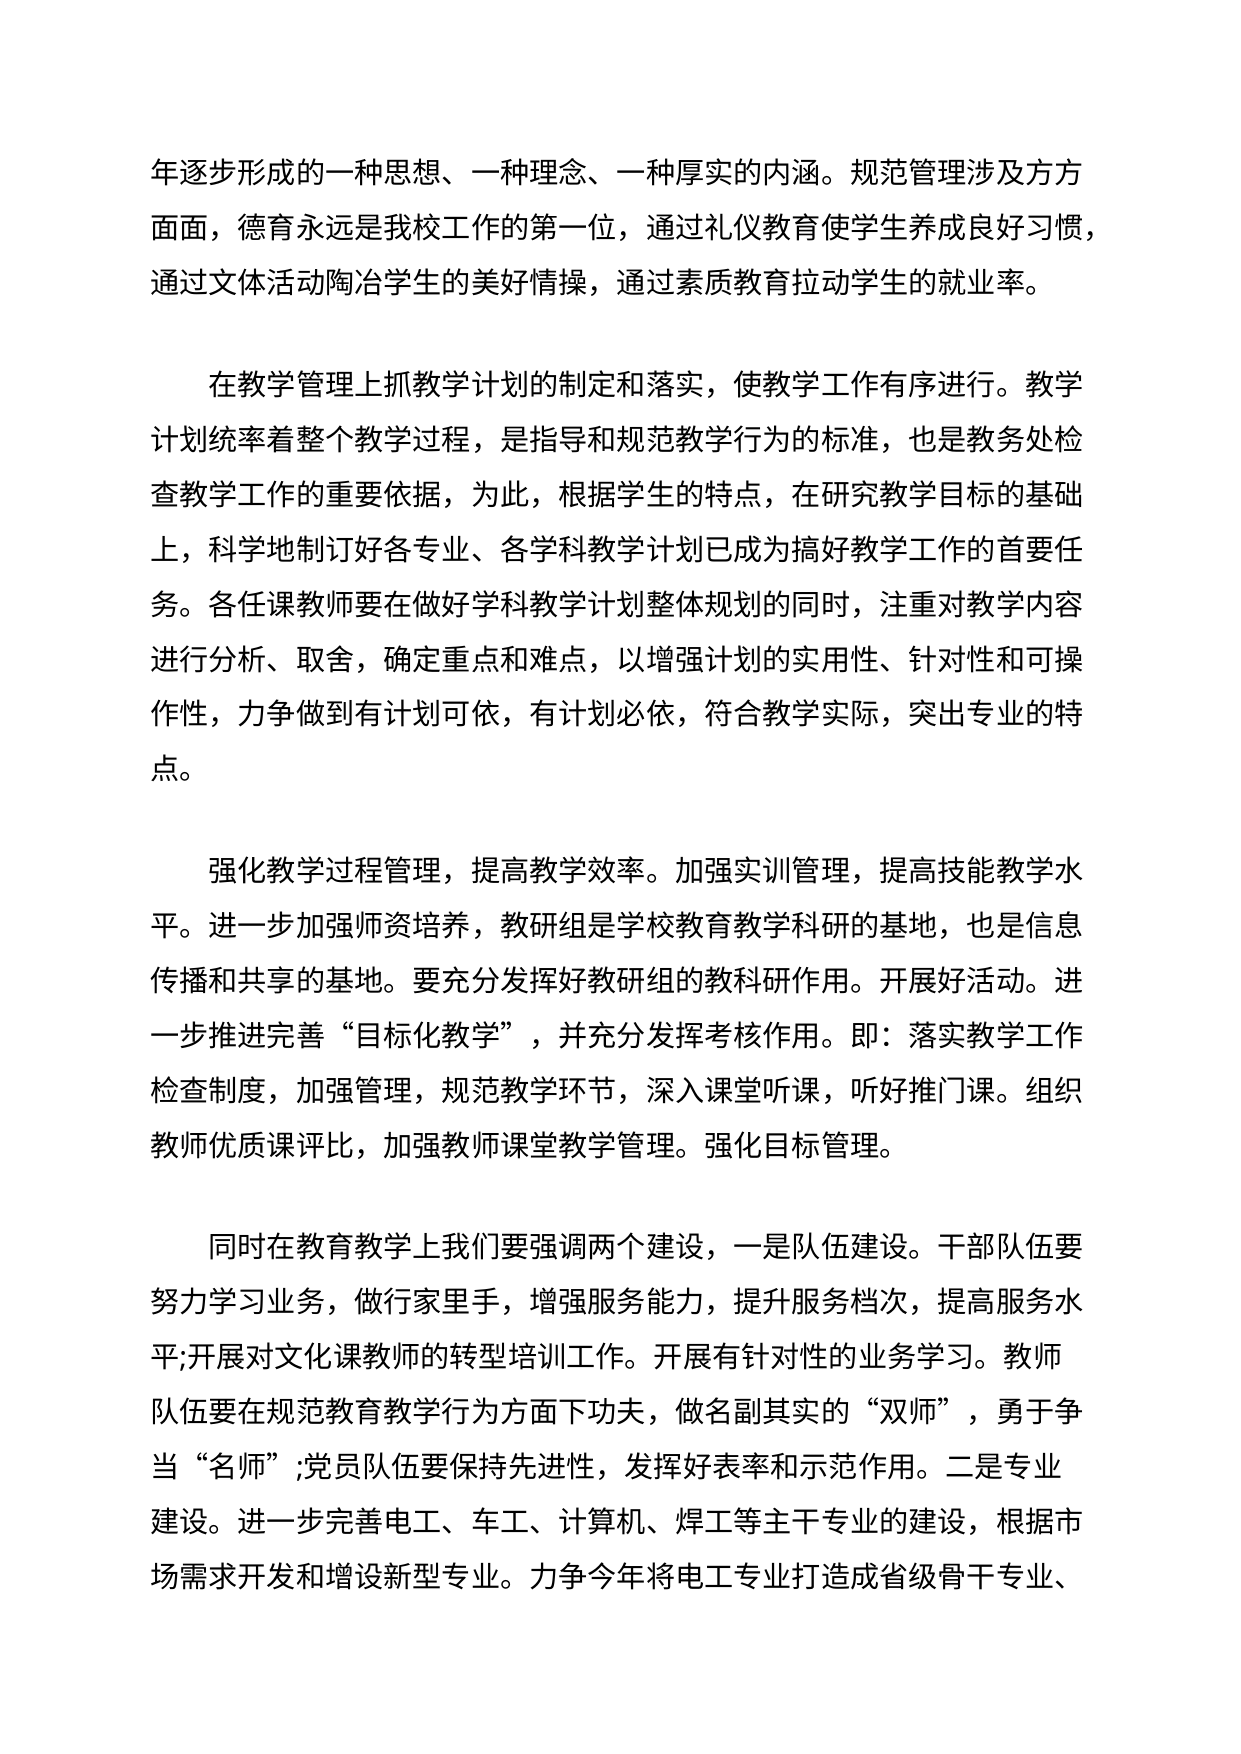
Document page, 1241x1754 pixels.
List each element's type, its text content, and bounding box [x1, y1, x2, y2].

text 在教学管理上抓教学计划的制定和落实，使教学工作有序进行。教学计划统率着整个教学过程，是指导和规范教学行为的标准，也是教务处检查教学工作的重要依据，为此，根据学生的特点，在研究教学目标的基础上，科学地制订好各专业、各学科教学计划已成为搞好教学工作的首要任务。各任课教师要在做好学科教学计划整体规划的同时，注重对教学内容进行分析、取舍，确定重点和难点，以增强计划的实用性、针对性和可操作性，力争做到有计划可依，有计划必依，符合教学实际，突出专业的特点。 [150, 362, 1090, 788]
text 强化教学过程管理，提高教学效率。加强实训管理，提高技能教学水平。进一步加强师资培养，教研组是学校教育教学科研的基地，也是信息传播和共享的基地。要充分发挥好教研组的教科研作用。开展好活动。进一步推进完善“目标化教学”，并充分发挥考核作用。即：落实教学工作检查制度，加强管理，规范教学环节，深入课堂听课，听好推门课。组织教师优质课评比，加强教师课堂教学管理。强化目标管理。 [150, 848, 1090, 1164]
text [150, 150, 1090, 302]
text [150, 1224, 1090, 1596]
